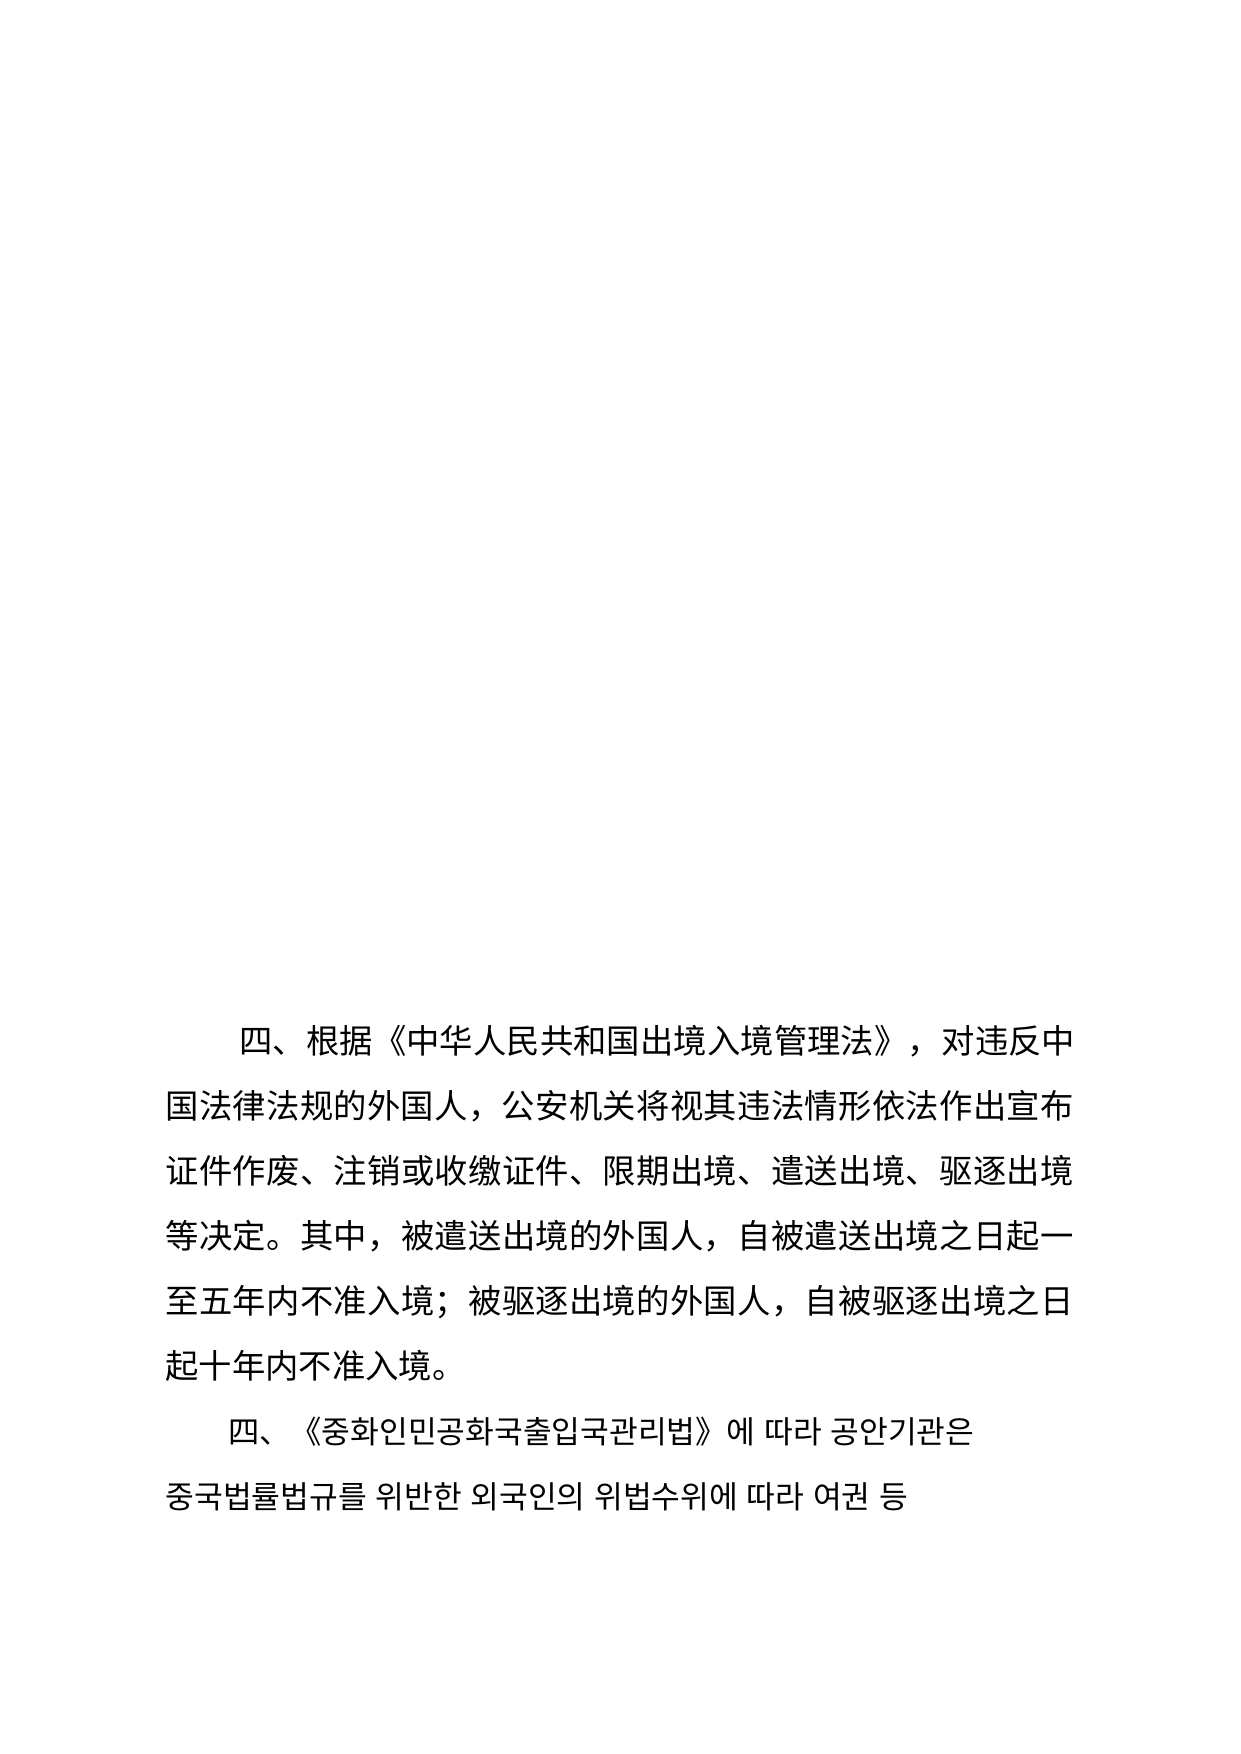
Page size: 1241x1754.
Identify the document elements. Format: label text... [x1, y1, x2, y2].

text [165, 1397, 1075, 1527]
text 四、根据《中华人民共和国出境入境管理法》，对违反中国法律法规的外国人，公安机关将视其违法情形依法作出宣布证件作废、注销或收缴证件、限期出境、遣送出境、驱逐出境等决定。其中，被遣送出境的外国人，自被遣送出境之日起一至五年内不准入境；被驱逐出境的外国人，自被驱逐出境之日起十年内不准入境。 [165, 1007, 1075, 1397]
